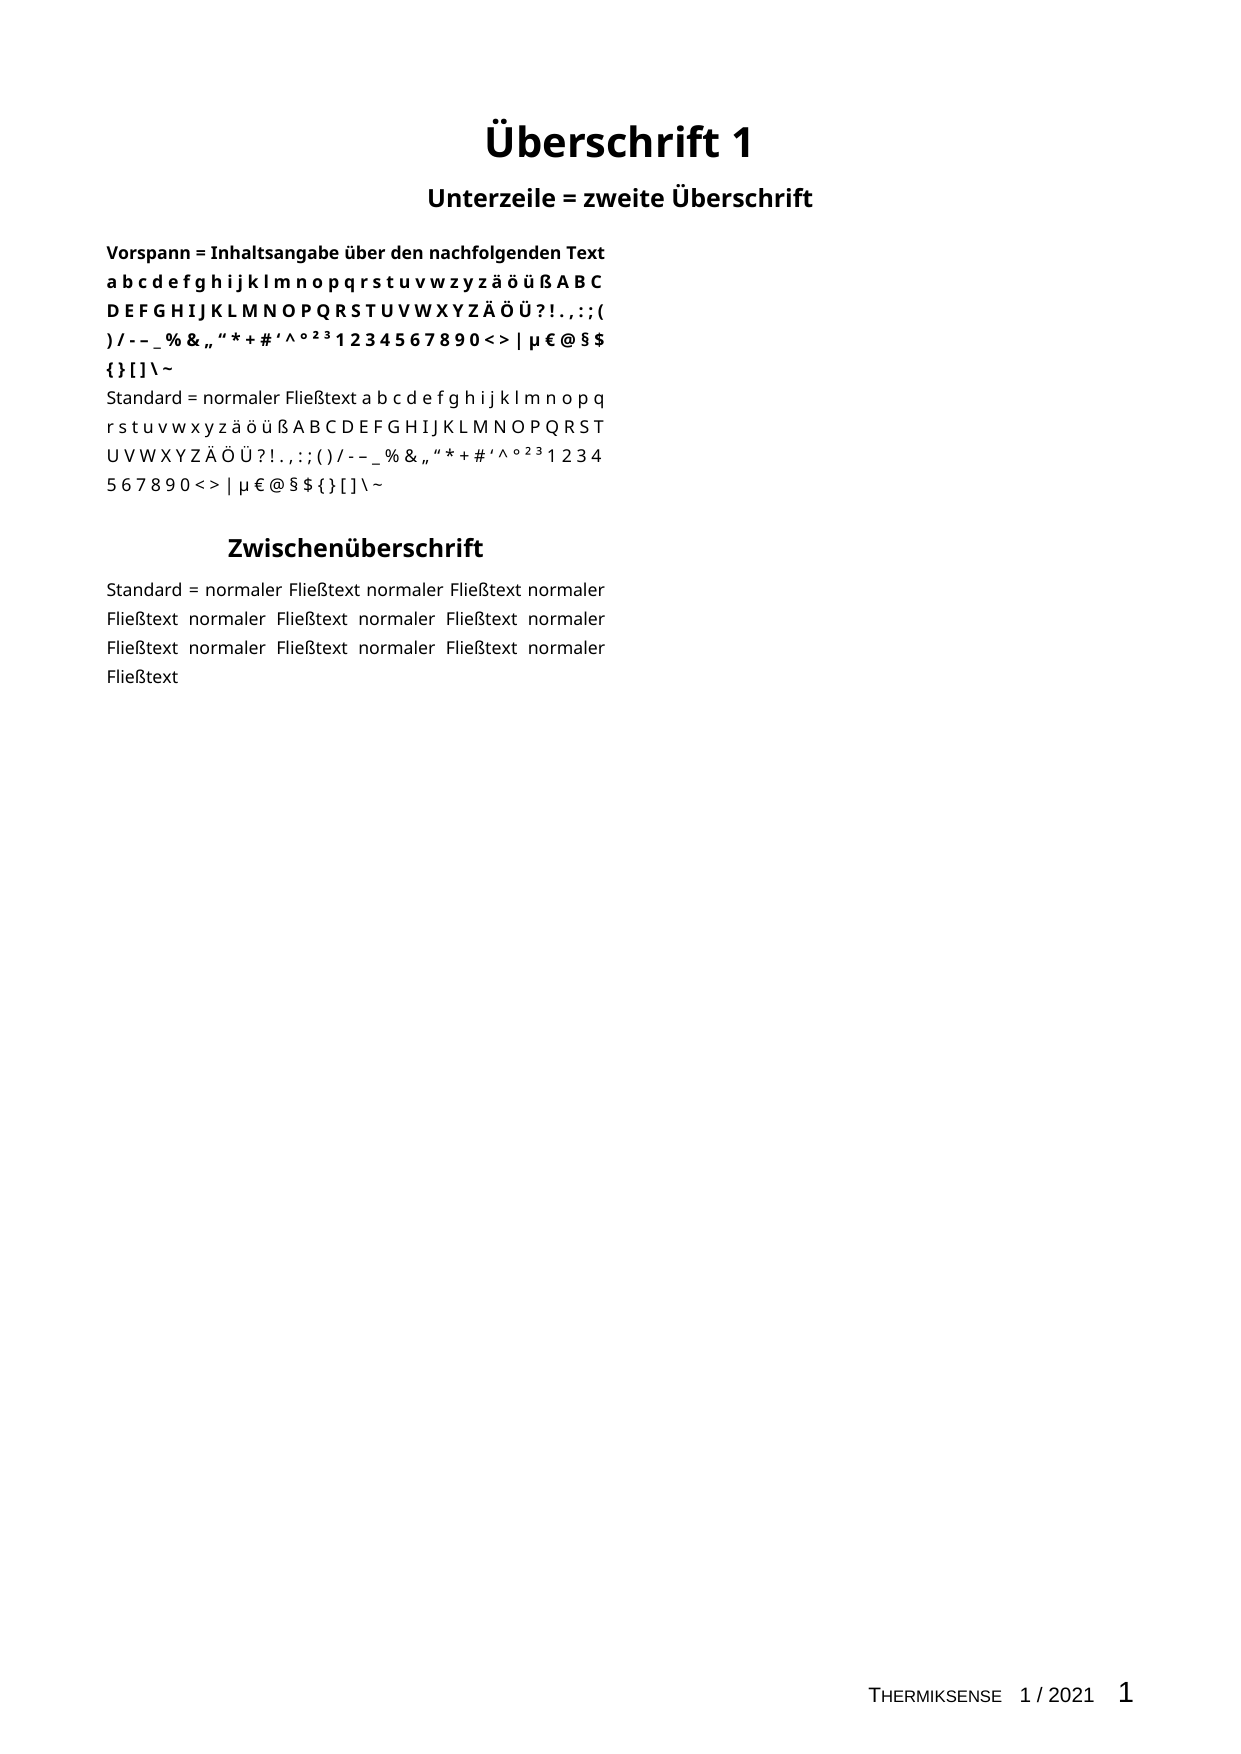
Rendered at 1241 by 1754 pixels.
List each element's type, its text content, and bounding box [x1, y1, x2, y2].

text Standard = normaler Fließtext a b c d e f g h i j k l m n o p q r s t u v w x y z ä ö ü ß A B C D E F G H I J K L M N O P Q R S T U V W X Y Z Ä Ö Ü ? ! . , : ; ( ) / - – _ % & „ “ * + # ‘ ^ ° ² ³ 1 2 3 4 5 6 7 8 9 0 < > | µ € @ § $ { } [ ] \ ~ [106, 385, 605, 496]
text Vorspann = Inhaltsangabe über den nachfolgenden Text a b c d e f g h i j k l m n o p q r s t u v w z y z ä ö ü ß A B C D E F G H I J K L M N O P Q R S T U V W X Y Z Ä Ö Ü ? ! . , : ; ( ) / - – _ % & „ “ * + # ‘ ^ ° ² ³ 1 2 3 4 5 6 7 8 9 0 < > | µ € @ § $ { } [ ] \ ~ [106, 241, 605, 381]
subtitle Überschrift 1 [106, 113, 1134, 170]
text Standard = normaler Fließtext normaler Fließtext normaler Fließtext normaler Fließtext normaler Fließtext normaler Fließtext normaler Fließtext normaler Fließtext normaler Fließtext [106, 577, 605, 688]
text Zwischenüberschrift [106, 530, 605, 564]
text Unterzeile = zweite Überschrift [106, 181, 1134, 215]
